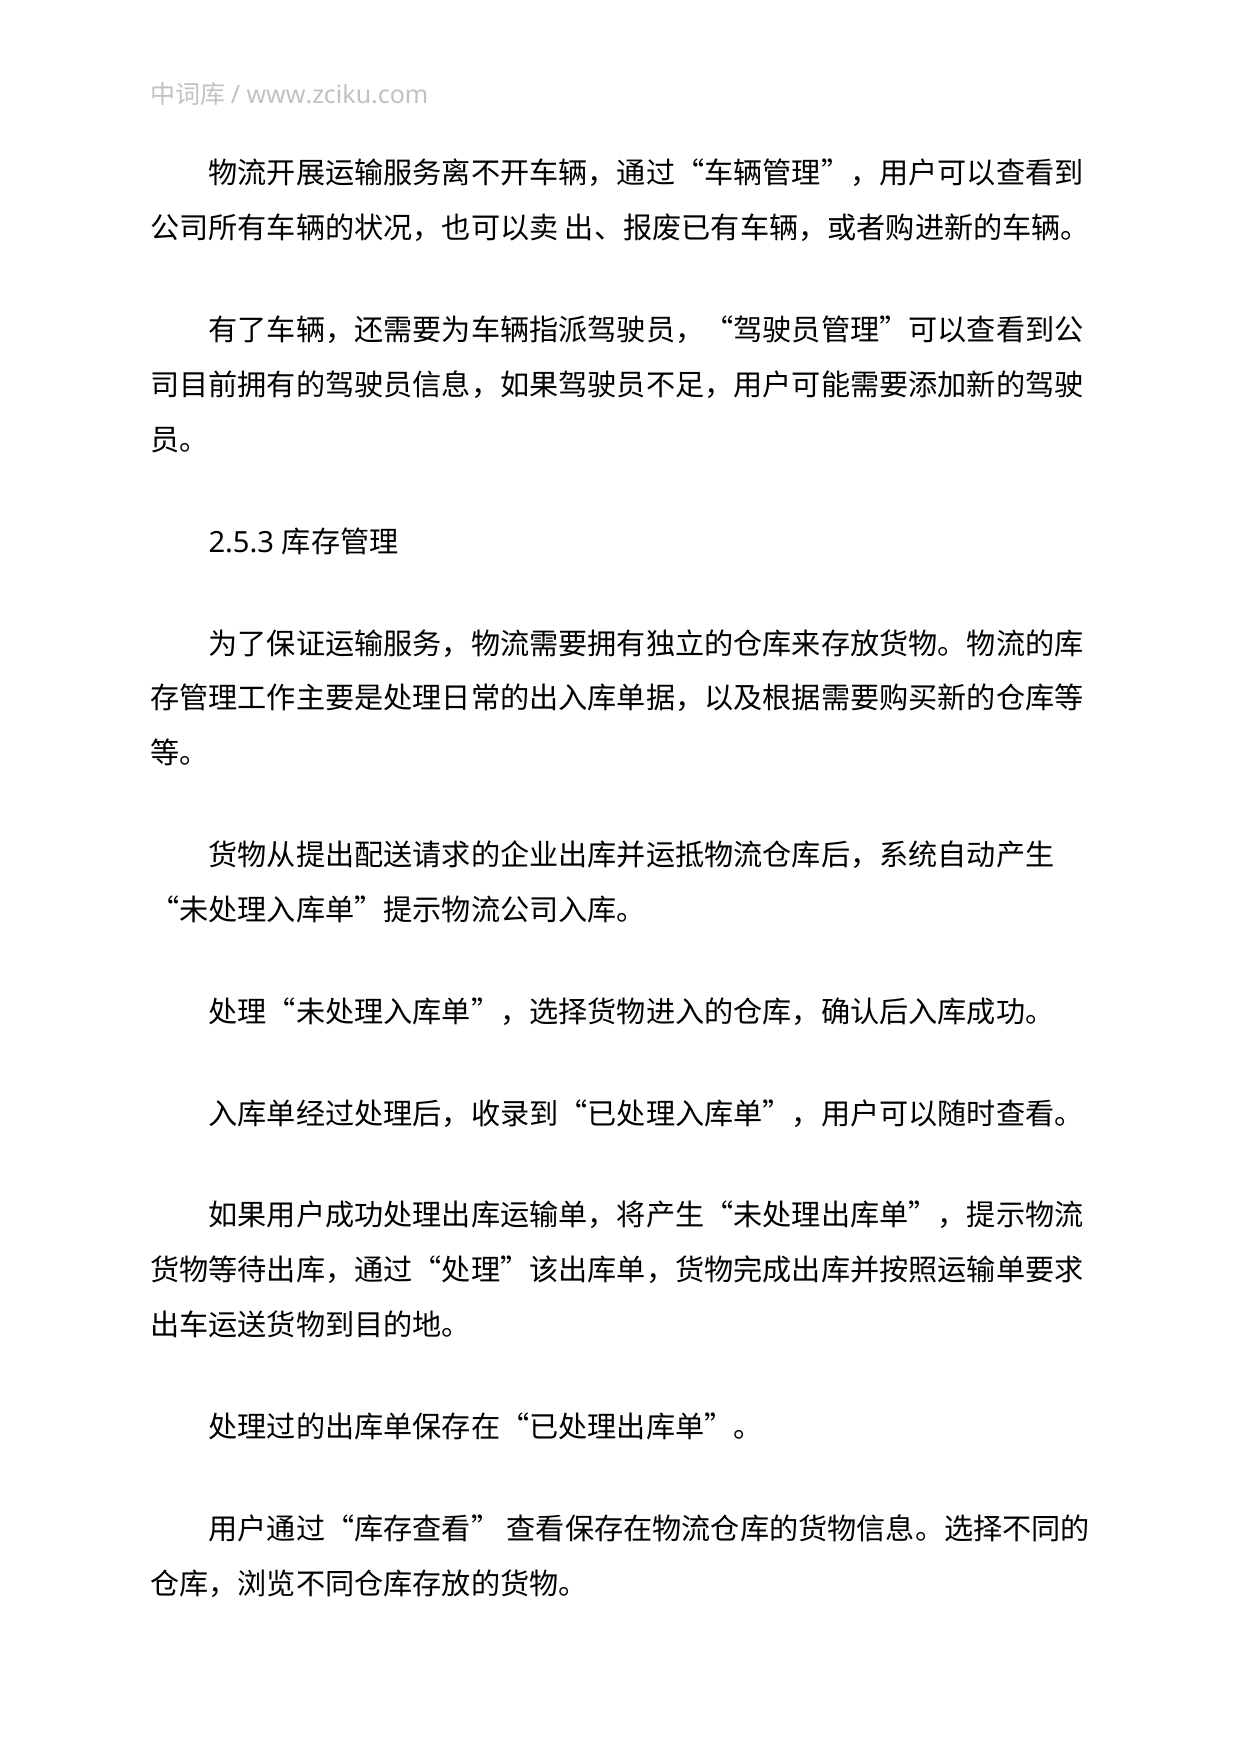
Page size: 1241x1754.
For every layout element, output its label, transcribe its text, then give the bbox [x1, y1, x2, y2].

text 处理过的出库单保存在“已处理出库单”。 [150, 1403, 1090, 1446]
text 入库单经过处理后，收录到“已处理入库单”，用户可以随时查看。 [150, 1090, 1090, 1132]
text 为了保证运输服务，物流需要拥有独立的仓库来存放货物。物流的库存管理工作主要是处理日常的出入库单据，以及根据需要购买新的仓库等等。 [150, 620, 1090, 772]
text 如果用户成功处理出库运输单，将产生“未处理出库单”，提示物流货物等待出库，通过“处理”该出库单，货物完成出库并按照运输单要求出车运送货物到目的地。 [150, 1192, 1090, 1344]
text 用户通过“库存查看” 查看保存在物流仓库的货物信息。选择不同的仓库，浏览不同仓库存放的货物。 [150, 1505, 1090, 1602]
text 有了车辆，还需要为车辆指派驾驶员，“驾驶员管理”可以查看到公司目前拥有的驾驶员信息，如果驾驶员不足，用户可能需要添加新的驾驶员。 [150, 307, 1090, 459]
text 处理“未处理入库单”，选择货物进入的仓库，确认后入库成功。 [150, 988, 1090, 1031]
text 物流开展运输服务离不开车辆，通过“车辆管理”，用户可以查看到公司所有车辆的状况，也可以卖 出、报废已有车辆，或者购进新的车辆。 [150, 150, 1090, 247]
text 2.5.3 库存管理 [150, 518, 1090, 561]
text 货物从提出配送请求的企业出库并运抵物流仓库后，系统自动产生“未处理入库单”提示物流公司入库。 [150, 832, 1090, 929]
